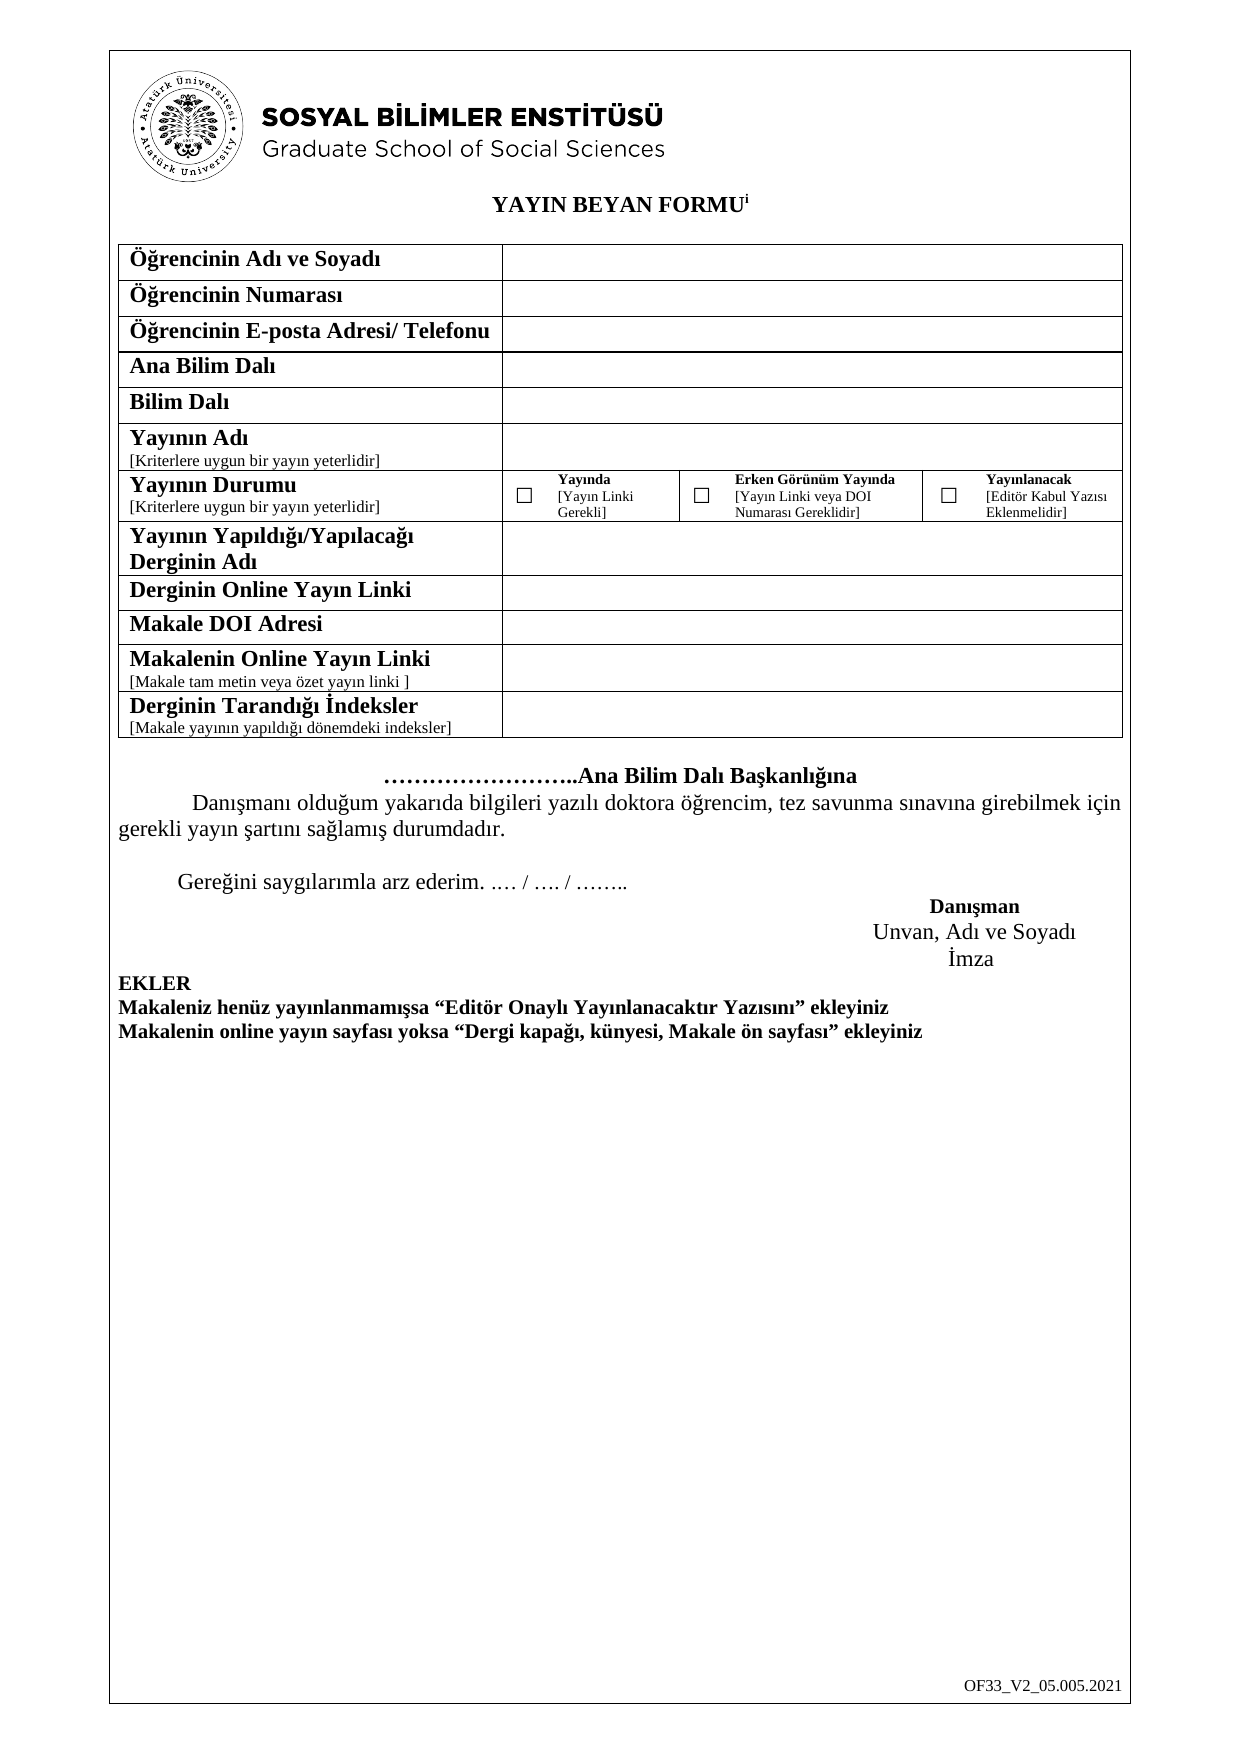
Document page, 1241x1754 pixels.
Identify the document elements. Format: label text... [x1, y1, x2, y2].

text Danışman Unvan, Adı ve Soyadı [266, 894, 1122, 944]
text Makalenin online yayın sayfası yoksa “Dergi kapağı, künyesi, Makale ön sayfası” ekleyiniz [118, 1019, 1122, 1043]
table_cell Yayının Adı [Kriterlere uygun bir yayın yeterlidir] [119, 424, 502, 470]
table_cell Yayının Yapıldığı/Yapılacağı Derginin Adı [119, 522, 502, 575]
picture [118, 59, 679, 192]
table_cell Derginin Online Yayın Linki [119, 576, 502, 609]
table_cell Ana Bilim Dalı [119, 353, 502, 387]
subtitle Makaleniz henüz yayınlanmamışsa “Editör Onaylı Yayınlanacaktır Yazısını” ekleyiniz [118, 995, 1122, 1019]
table_cell [503, 317, 1122, 351]
table_cell Öğrencinin E-posta Adresi/ Telefonu [119, 317, 502, 351]
table_cell Makalenin Online Yayın Linki [Makale tam metin veya özet yayın linki ] [119, 645, 502, 691]
text Danışmanı olduğum yakarıda bilgileri yazılı doktora öğrencim, tez savunma sınavına girebilmek için gerekli yayın şartını sağlamış durumdadır. [118, 789, 1122, 841]
table_cell Bilim Dalı [119, 388, 502, 423]
text ……………………..Ana Bilim Dalı Başkanlığına [118, 762, 1122, 789]
text Gereğini saygılarımla arz ederim. [118, 868, 1122, 894]
table_cell [503, 522, 1122, 575]
table_cell Yayında [Yayın Linki Gerekli] [546, 471, 679, 521]
subtitle EKLER [118, 971, 1122, 995]
table_cell Makale DOI Adresi [119, 611, 502, 644]
text YAYIN BEYAN FORMU [118, 191, 1122, 218]
table_cell [503, 353, 1122, 387]
table_cell [503, 388, 1122, 423]
text İmza [334, 944, 1122, 971]
table_cell Öğrencinin Numarası [119, 281, 502, 316]
table_cell [503, 645, 1122, 691]
table_cell [503, 424, 1122, 470]
table_cell [503, 692, 1122, 737]
table_cell [503, 576, 1122, 609]
table_cell [503, 611, 1122, 644]
table_cell Yayının Durumu [Kriterlere uygun bir yayın yeterlidir] [119, 471, 502, 521]
table_header [503, 245, 1122, 280]
table_cell Yayınlanacak [Editör Kabul Yazısı Eklenmelidir] [975, 471, 1122, 521]
table_cell Erken Görünüm Yayında [Yayın Linki veya DOI Numarası Gereklidir] [724, 471, 922, 521]
table_cell Derginin Tarandığı İndeksler [Makale yayının yapıldığı dönemdeki indeksler] [119, 692, 502, 737]
table_header Öğrencinin Adı ve Soyadı [119, 245, 502, 280]
table_cell [503, 281, 1122, 316]
